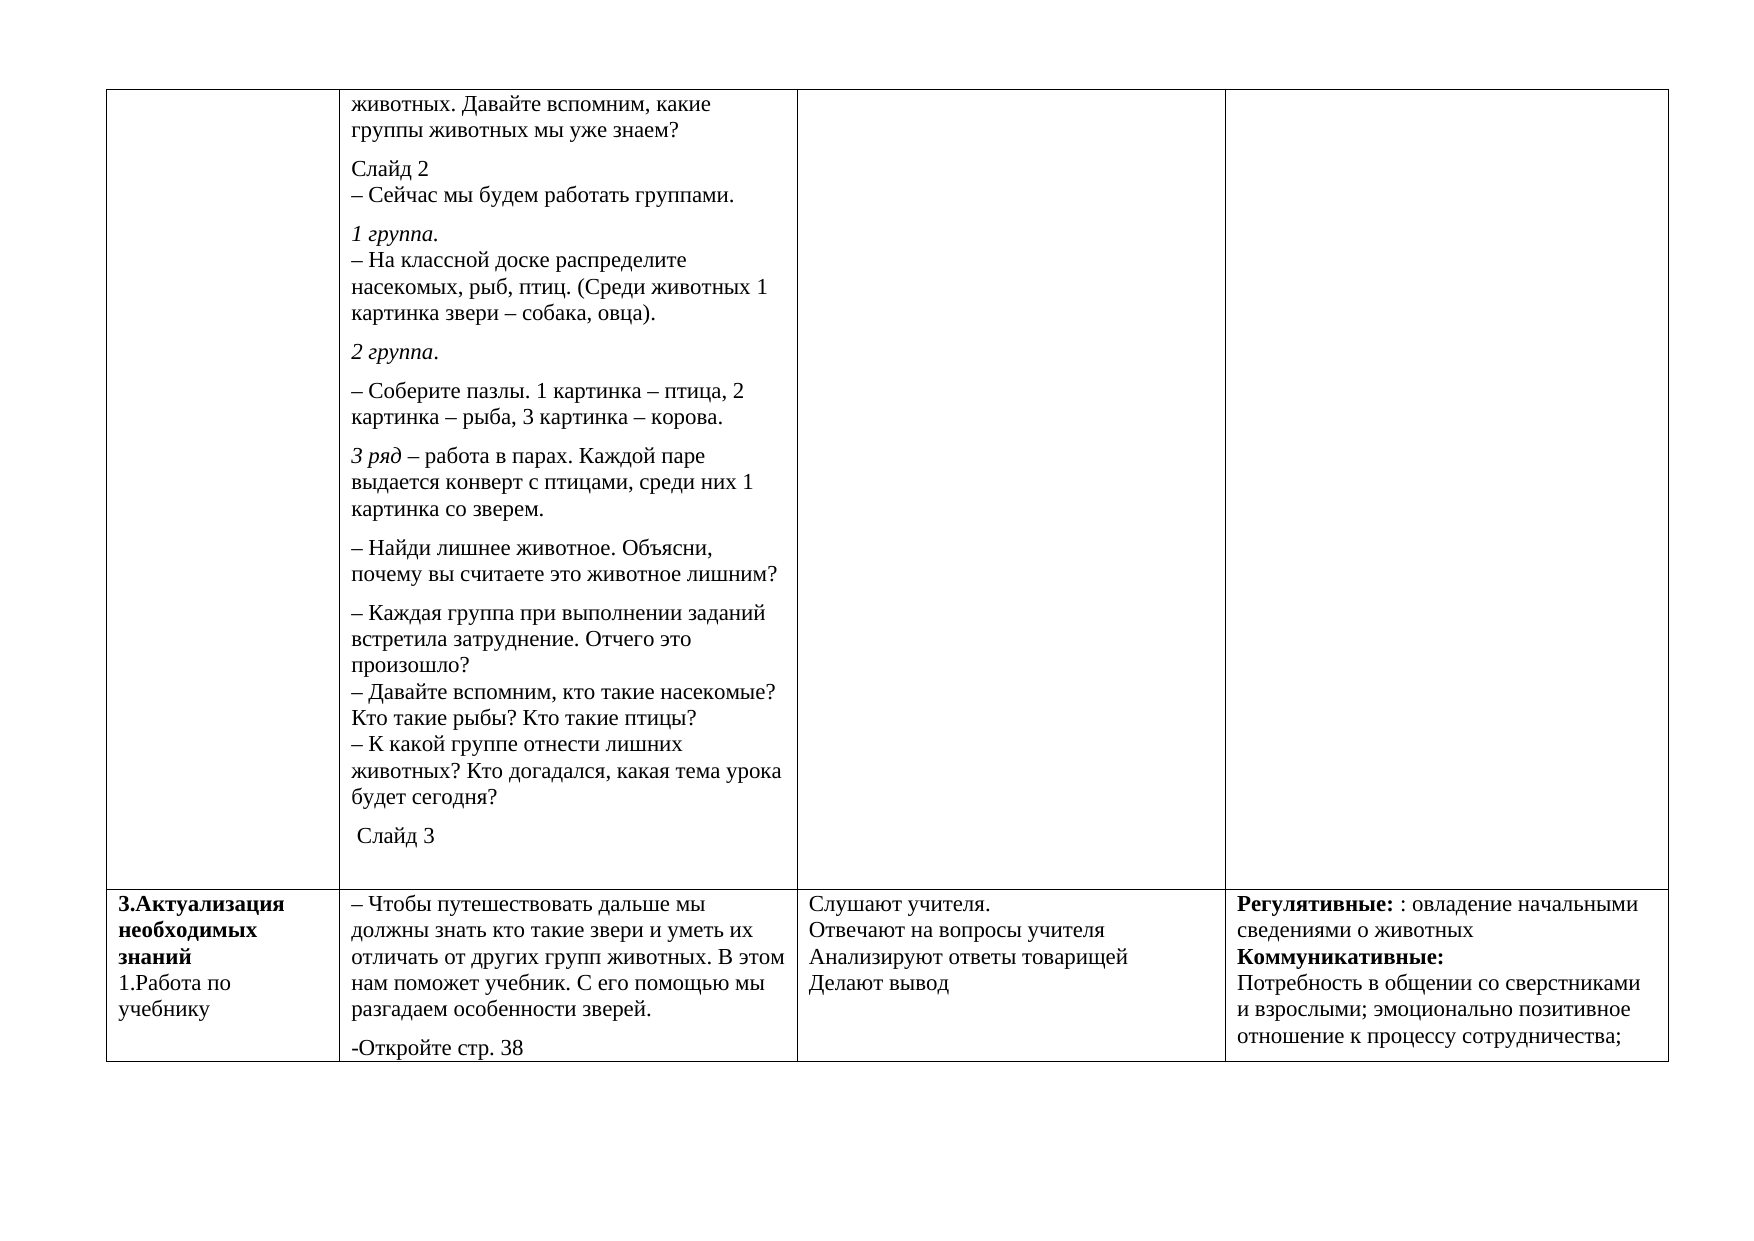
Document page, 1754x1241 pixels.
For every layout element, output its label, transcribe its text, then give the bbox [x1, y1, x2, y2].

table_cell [798, 890, 1225, 1061]
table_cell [107, 90, 339, 889]
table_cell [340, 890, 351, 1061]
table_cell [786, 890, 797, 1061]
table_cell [107, 890, 339, 1061]
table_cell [1226, 890, 1668, 1061]
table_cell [1226, 90, 1668, 889]
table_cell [798, 90, 1225, 889]
